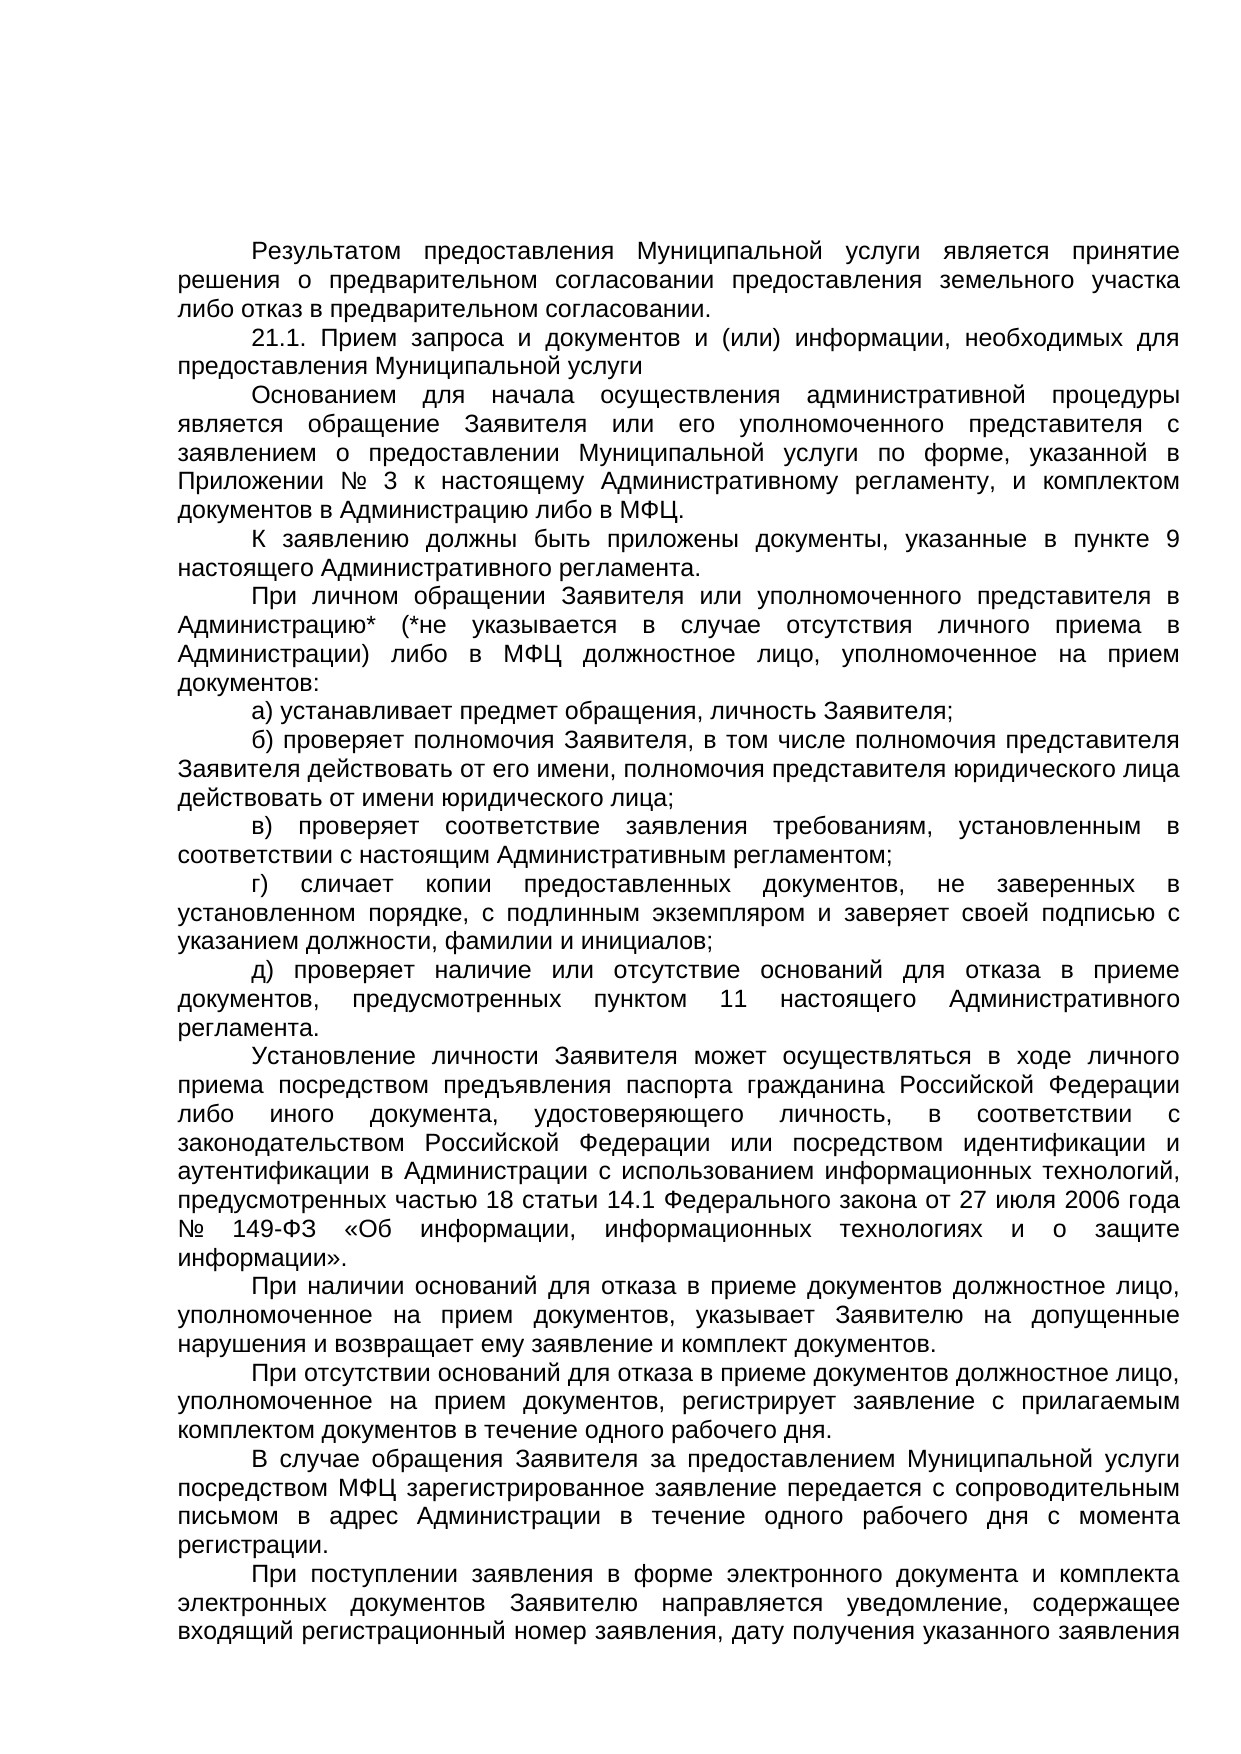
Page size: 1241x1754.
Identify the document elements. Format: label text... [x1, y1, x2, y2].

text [177, 1559, 1181, 1645]
text При наличии оснований для отказа в приеме документов должностное лицо, уполномоченное на прием документов, указывает Заявителю на допущенные нарушения и возвращает ему заявление и комплект документов. [177, 1271, 1181, 1357]
text Результатом предоставления Муниципальной услуги является принятие решения о предварительном согласовании предоставления земельного участка либо отказ в предварительном согласовании. [177, 236, 1181, 322]
text 21.1. Прием запроса и документов и (или) информации, необходимых для предоставления Муниципальной услуги [177, 322, 1181, 380]
text г) сличает копии предоставленных документов, не заверенных в установленном порядке, с подлинным экземпляром и заверяет своей подписью с указанием должности, фамилии и инициалов; [177, 869, 1181, 955]
text В случае обращения Заявителя за предоставлением Муниципальной услуги посредством МФЦ зарегистрированное заявление передается с сопроводительным письмом в адрес Администрации в течение одного рабочего дня с момента регистрации. [177, 1444, 1181, 1559]
text Установление личности Заявителя может осуществляться в ходе личного приема посредством предъявления паспорта гражданина Российской Федерации либо иного документа, удостоверяющего личность, в соответствии с законодательством Российской Федерации или посредством идентификации и аутентификации в Администрации с использованием информационных технологий, предусмотренных частью 18 статьи 14.1 Федерального закона от 27 июля 2006 года № 149-ФЗ «Об информации, информационных технологиях и о защите информации». [177, 1041, 1181, 1271]
text в) проверяет соответствие заявления требованиям, установленным в соответствии с настоящим Административным регламентом; [177, 811, 1181, 869]
text При отсутствии оснований для отказа в приеме документов должностное лицо, уполномоченное на прием документов, регистрирует заявление с прилагаемым комплектом документов в течение одного рабочего дня. [177, 1357, 1181, 1444]
text Основанием для начала осуществления административной процедуры является обращение Заявителя или его уполномоченного представителя с заявлением о предоставлении Муниципальной услуги по форме, указанной в Приложении № 3 к настоящему Административному регламенту, и комплектом документов в Администрацию либо в МФЦ. [177, 380, 1181, 524]
text При личном обращении Заявителя или уполномоченного представителя в Администрацию* (*не указывается в случае отсутствия личного приема в Администрации) либо в МФЦ должностное лицо, уполномоченное на прием документов: [177, 581, 1181, 696]
text а) устанавливает предмет обращения, личность Заявителя; [177, 696, 1181, 725]
text д) проверяет наличие или отсутствие оснований для отказа в приеме документов, предусмотренных пунктом 11 настоящего Административного регламента. [177, 955, 1181, 1041]
text б) проверяет полномочия Заявителя, в том числе полномочия представителя Заявителя действовать от его имени, полномочия представителя юридического лица действовать от имени юридического лица; [177, 725, 1181, 811]
text К заявлению должны быть приложены документы, указанные в пункте 9 настоящего Административного регламента. [177, 524, 1181, 581]
